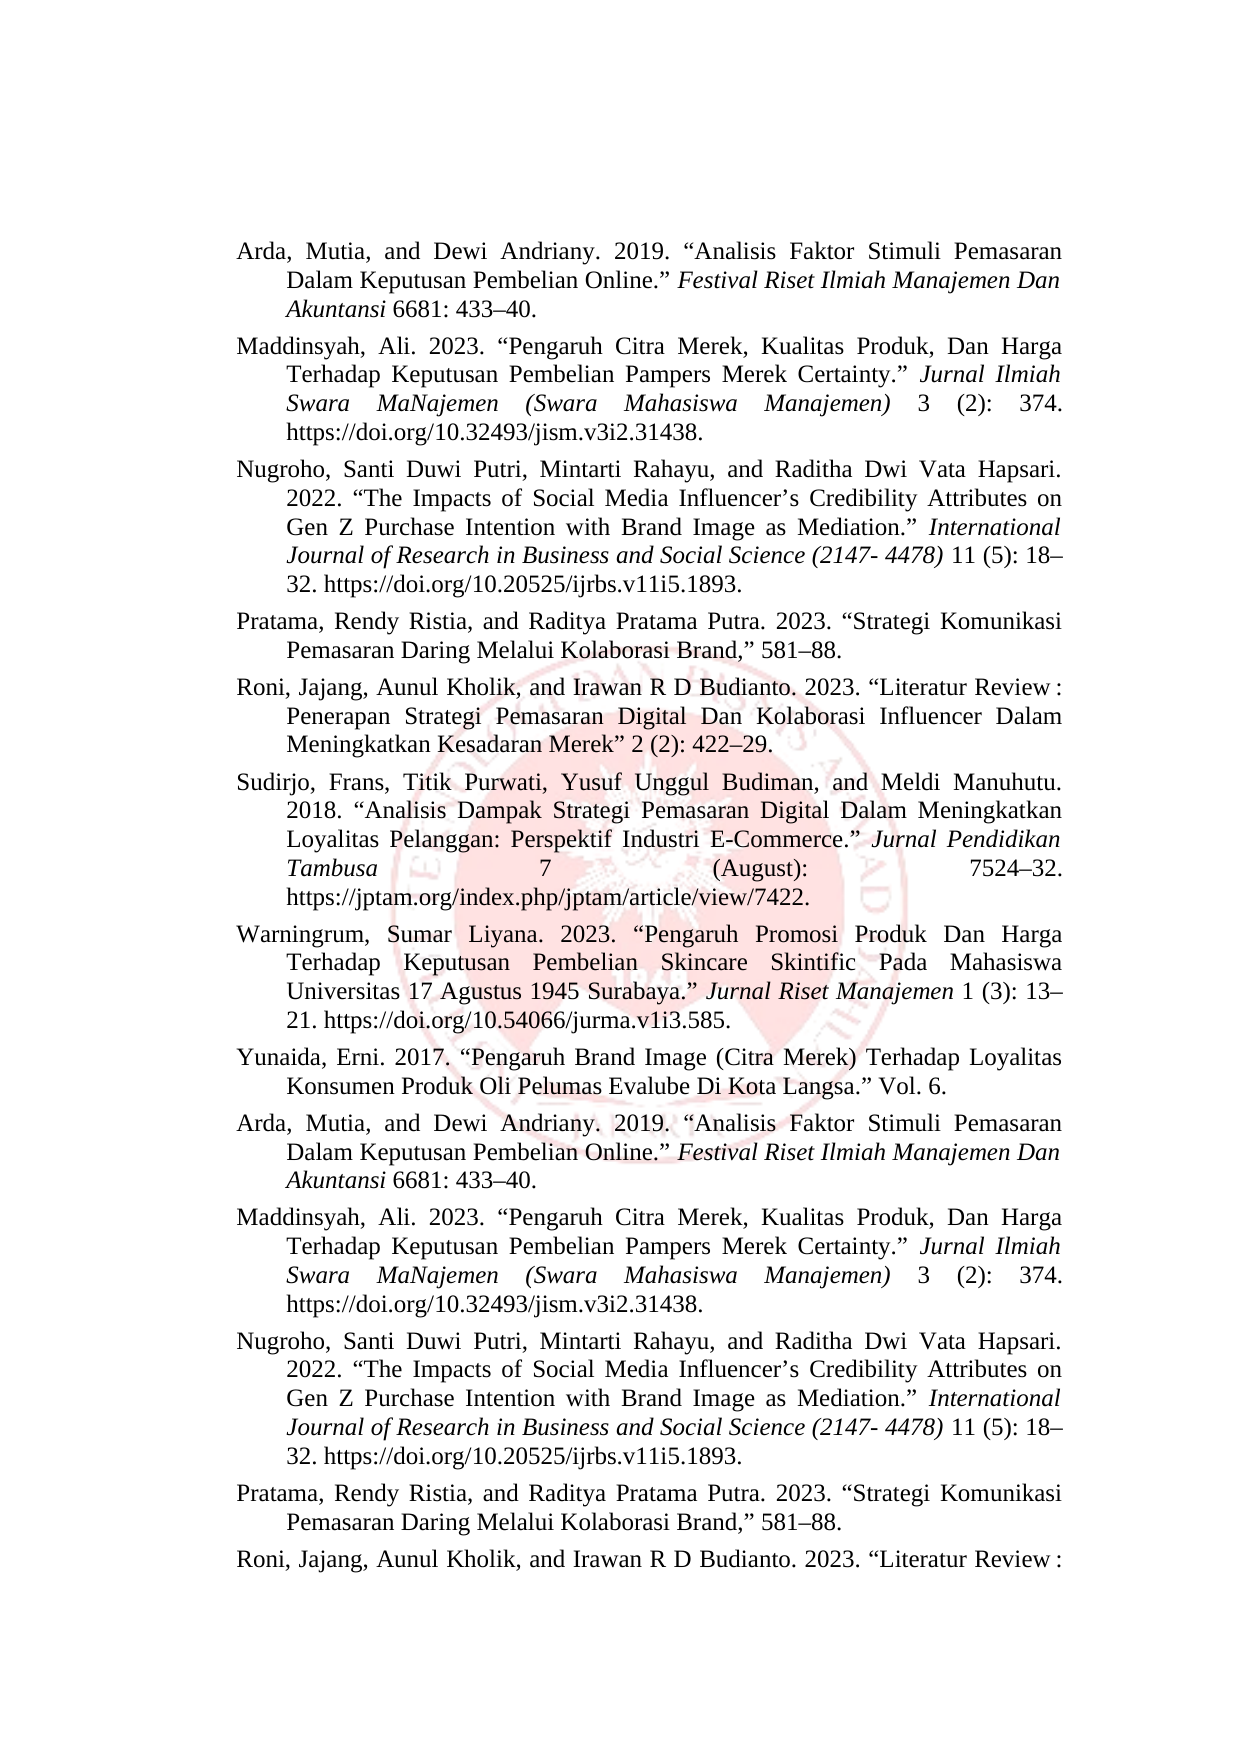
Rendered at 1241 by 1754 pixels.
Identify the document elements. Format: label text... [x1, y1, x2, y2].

text Pratama, Rendy Ristia, and Raditya Pratama Putra. 2023. “Strategi Komunikasi Pemasaran Daring Melalui Kolaborasi Brand,” 581–88. [236, 606, 1063, 664]
text Maddinsyah, Ali. 2023. “Pengaruh Citra Merek, Kualitas Produk, Dan Harga Terhadap Keputusan Pembelian Pampers Merek Certainty.” Jurnal Ilmiah Swara MaNajemen (Swara Mahasiswa Manajemen) 3 (2): 374. https://doi.org/10.32493/jism.v3i2.31438. [236, 1202, 1063, 1317]
text Yunaida, Erni. 2017. “Pengaruh Brand Image (Citra Merek) Terhadap Loyalitas Konsumen Produk Oli Pelumas Evalube Di Kota Langsa.” Vol. 6. [236, 1042, 1063, 1099]
text Nugroho, Santi Duwi Putri, Mintarti Rahayu, and Raditha Dwi Vata Hapsari. 2022. “The Impacts of Social Media Influencer’s Credibility Attributes on Gen Z Purchase Intention with Brand Image as Mediation.” International Journal of Research in Business and Social Science (2147- 4478) 11 (5): 18–32. https://doi.org/10.20525/ijrbs.v11i5.1893. [236, 1326, 1063, 1469]
text Maddinsyah, Ali. 2023. “Pengaruh Citra Merek, Kualitas Produk, Dan Harga Terhadap Keputusan Pembelian Pampers Merek Certainty.” Jurnal Ilmiah Swara MaNajemen (Swara Mahasiswa Manajemen) 3 (2): 374. https://doi.org/10.32493/jism.v3i2.31438. [236, 331, 1063, 446]
text Nugroho, Santi Duwi Putri, Mintarti Rahayu, and Raditha Dwi Vata Hapsari. 2022. “The Impacts of Social Media Influencer’s Credibility Attributes on Gen Z Purchase Intention with Brand Image as Mediation.” International Journal of Research in Business and Social Science (2147- 4478) 11 (5): 18–32. https://doi.org/10.20525/ijrbs.v11i5.1893. [236, 454, 1063, 598]
text Pratama, Rendy Ristia, and Raditya Pratama Putra. 2023. “Strategi Komunikasi Pemasaran Daring Melalui Kolaborasi Brand,” 581–88. [236, 1478, 1063, 1535]
text Arda, Mutia, and Dewi Andriany. 2019. “Analisis Faktor Stimuli Pemasaran Dalam Keputusan Pembelian Online.” Festival Riset Ilmiah Manajemen Dan Akuntansi 6681: 433–40. [236, 236, 1063, 322]
text Sudirjo, Frans, Titik Purwati, Yusuf Unggul Budiman, and Meldi Manuhutu. 2018. “Analisis Dampak Strategi Pemasaran Digital Dalam Meningkatkan Loyalitas Pelanggan: Perspektif Industri E-Commerce.” Jurnal Pendidikan Tambusa 7 (August): 7524–32. https://jptam.org/index.php/jptam/article/view/7422. [236, 767, 1063, 910]
text Warningrum, Sumar Liyana. 2023. “Pengaruh Promosi Produk Dan Harga Terhadap Keputusan Pembelian Skincare Skintific Pada Mahasiswa Universitas 17 Agustus 1945 Surabaya.” Jurnal Riset Manajemen 1 (3): 13–21. https://doi.org/10.54066/jurma.v1i3.585. [236, 919, 1063, 1034]
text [236, 1544, 1063, 1572]
text Arda, Mutia, and Dewi Andriany. 2019. “Analisis Faktor Stimuli Pemasaran Dalam Keputusan Pembelian Online.” Festival Riset Ilmiah Manajemen Dan Akuntansi 6681: 433–40. [236, 1108, 1063, 1194]
